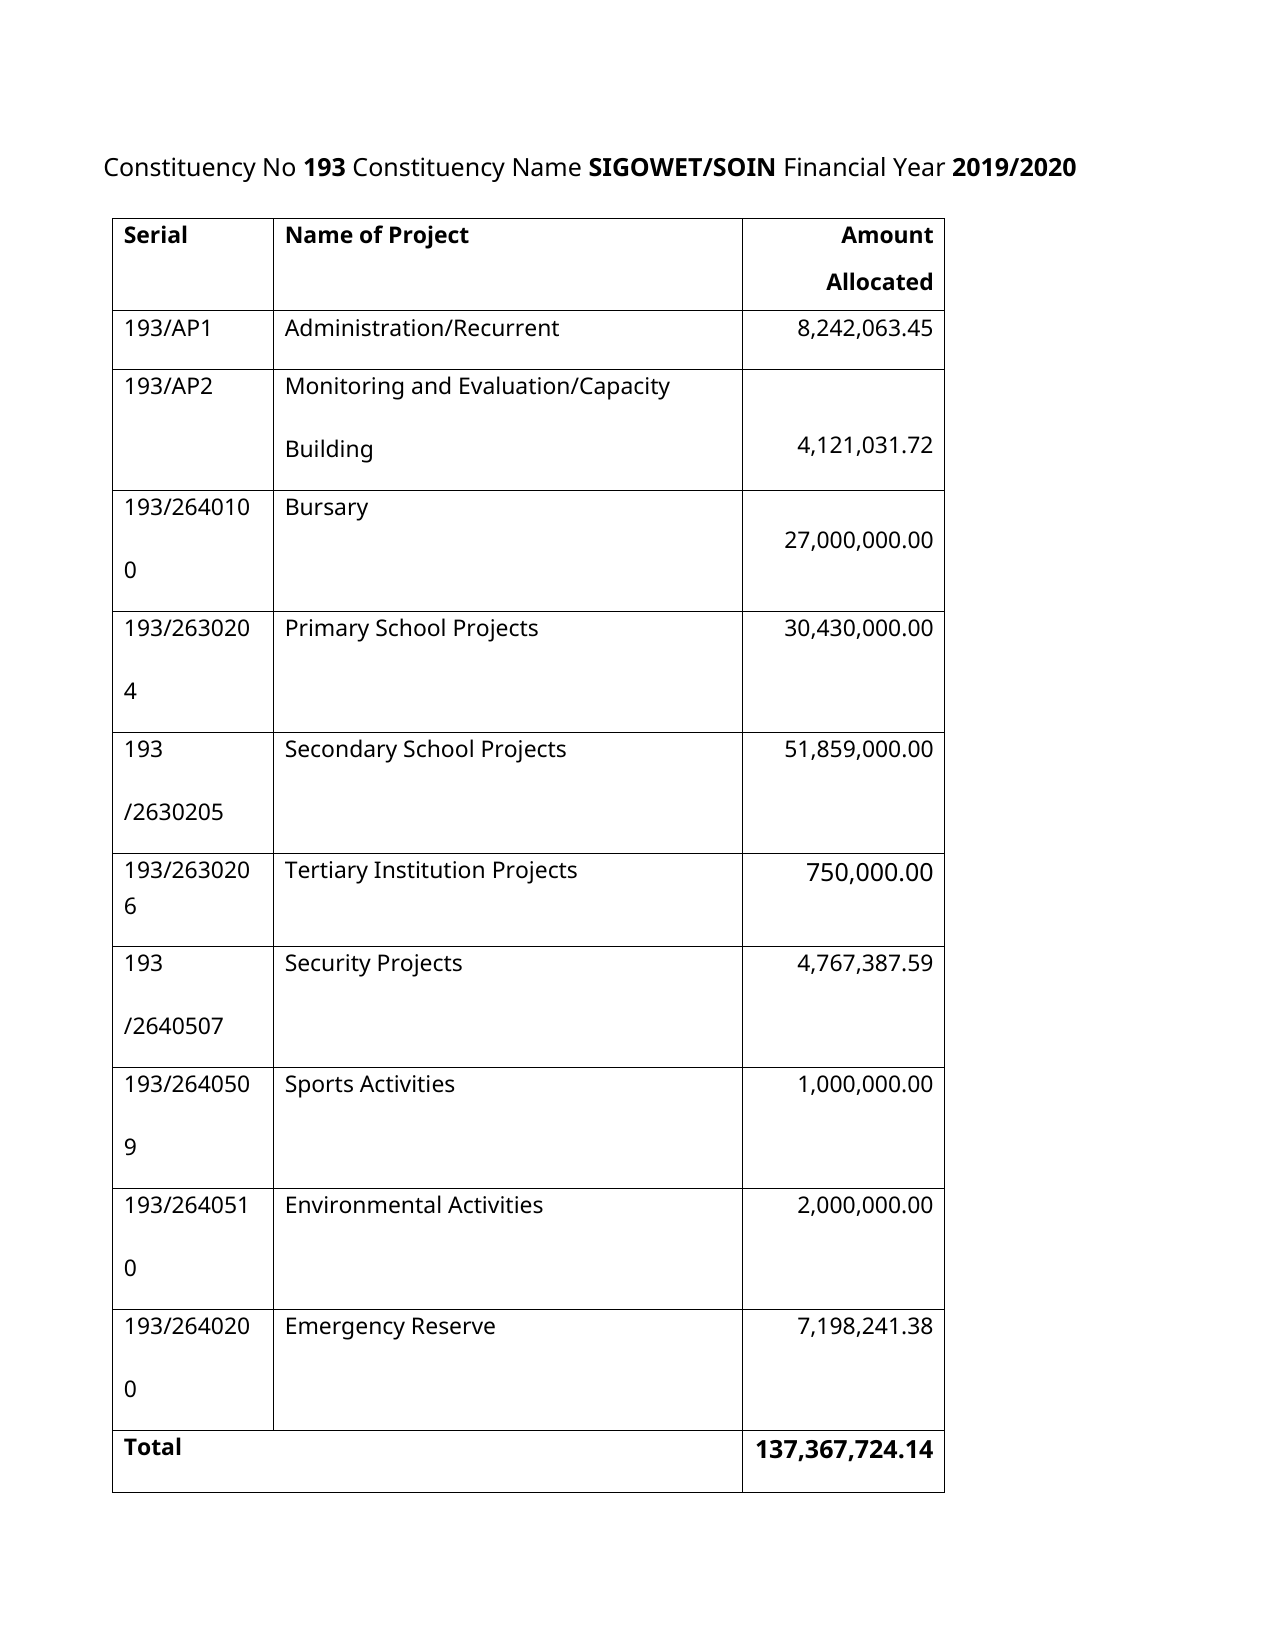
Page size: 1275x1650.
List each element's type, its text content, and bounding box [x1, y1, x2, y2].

table_cell Tertiary Institution Projects [274, 854, 742, 946]
table_cell 4,121,031.72 [743, 370, 944, 490]
table_cell 27,000,000.00 [743, 491, 944, 611]
table_cell 137,367,724.14 [743, 1431, 944, 1492]
table_cell 750,000.00 [743, 854, 944, 946]
table_cell Bursary [274, 491, 742, 611]
table_cell 193/2640200 [113, 1310, 273, 1430]
table_cell 51,859,000.00 [743, 733, 944, 853]
table_cell Sports Activities [274, 1068, 742, 1188]
table_header Amount Allocated [743, 219, 944, 310]
table_cell 4,767,387.59 [743, 947, 944, 1067]
table_cell 193/2640100 [113, 491, 273, 611]
table_cell 30,430,000.00 [743, 612, 944, 732]
table_cell 1,000,000.00 [743, 1068, 944, 1188]
table_cell 193/2640507 [113, 947, 273, 1067]
table_cell Secondary School Projects [274, 733, 742, 853]
table_header Serial [113, 219, 273, 310]
table_cell 7,198,241.38 [743, 1310, 944, 1430]
table_cell 8,242,063.45 [743, 311, 944, 369]
table_header Name of Project [274, 219, 742, 310]
table_cell 193/2630206 [113, 854, 273, 946]
table_cell Environmental Activities [274, 1189, 742, 1309]
table_cell Emergency Reserve [274, 1310, 742, 1430]
table_cell 2,000,000.00 [743, 1189, 944, 1309]
table_cell Security Projects [274, 947, 742, 1067]
table_cell 193/2640510 [113, 1189, 273, 1309]
table_cell 193/2630204 [113, 612, 273, 732]
table_cell 193/AP2 [113, 370, 273, 490]
text Constituency No 193 Constituency Name SIGOWET/SOIN Financial Year 2019/2020 [103, 150, 1181, 184]
table_cell 193/AP1 [113, 311, 273, 369]
table_cell Administration/Recurrent [274, 311, 742, 369]
table_cell Monitoring and Evaluation/Capacity Building [274, 370, 742, 490]
table_cell 193/2640509 [113, 1068, 273, 1188]
table_cell Primary School Projects [274, 612, 742, 732]
table_cell Total [113, 1431, 742, 1492]
table_cell 193/2630205 [113, 733, 273, 853]
